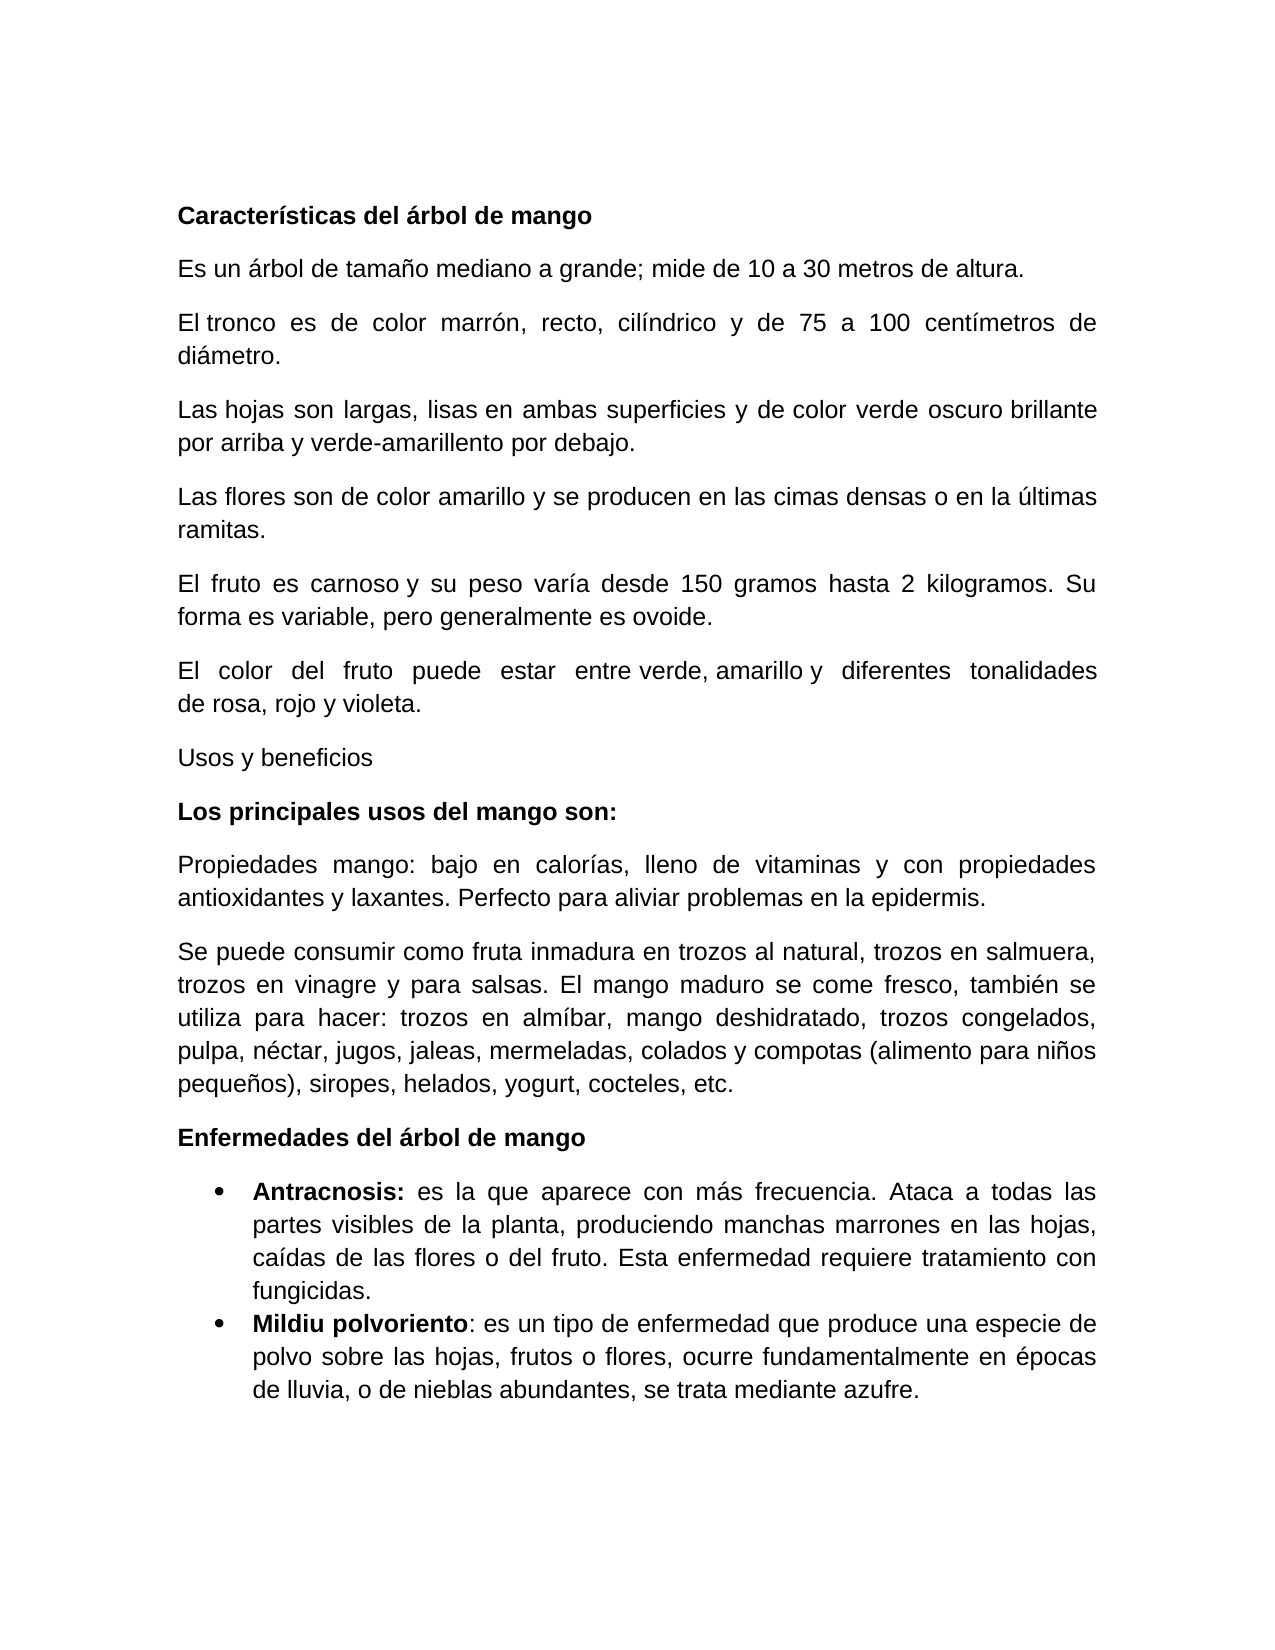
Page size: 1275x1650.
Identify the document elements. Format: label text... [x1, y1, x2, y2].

text El color del fruto puede estar entre verde, amarillo y diferentes tonalidades de rosa, rojo y violeta. [177, 656, 1098, 718]
text Propiedades mango: bajo en calorías, lleno de vitaminas y con propiedades antioxidantes y laxantes. Perfecto para aliviar problemas en la epidermis. [177, 850, 1098, 912]
text Características del árbol de mango [177, 201, 1098, 229]
text Es un árbol de tamaño mediano a grande; mide de 10 a 30 metros de altura. [177, 254, 1098, 283]
text Se puede consumir como fruta inmadura en trozos al natural, trozos en salmuera, trozos en vinagre y para salsas. El mango maduro se come fresco, también se utiliza para hacer: trozos en almíbar, mango deshidratado, trozos congelados, pulpa, néctar, jugos, jaleas, mermeladas, colados y compotas (alimento para niños pequeños), siropes, helados, yogurt, cocteles, etc. [177, 937, 1098, 1098]
text Las hojas son largas, lisas en ambas superficies y de color verde oscuro brillante por arriba y verde-amarillento por debajo. [177, 395, 1098, 457]
text El fruto es carnoso y su peso varía desde 150 gramos hasta 2 kilogramos. Su forma es variable, pero generalmente es ovoide. [177, 569, 1098, 631]
text Las flores son de color amarillo y se producen en las cimas densas o en la últimas ramitas. [177, 482, 1098, 544]
list Mildiu polvoriento: es un tipo de enfermedad que produce una especie de polvo sobre las hojas, frutos o flores, ocurre fundamentalmente en épocas de lluvia, o de nieblas abundantes, se trata mediante azufre. [215, 1309, 1098, 1404]
text Enfermedades del árbol de mango [177, 1123, 1098, 1152]
text Los principales usos del mango son: [177, 797, 1098, 825]
list Antracnosis: es la que aparece con más frecuencia. Ataca a todas las partes visibles de la planta, produciendo manchas marrones en las hojas, caídas de las flores o del fruto. Esta enfermedad requiere tratamiento con fungicidas. [215, 1177, 1098, 1305]
text Usos y beneficios [177, 743, 1098, 771]
text El tronco es de color marrón, recto, cilíndrico y de 75 a 100 centímetros de diámetro. [177, 308, 1098, 370]
